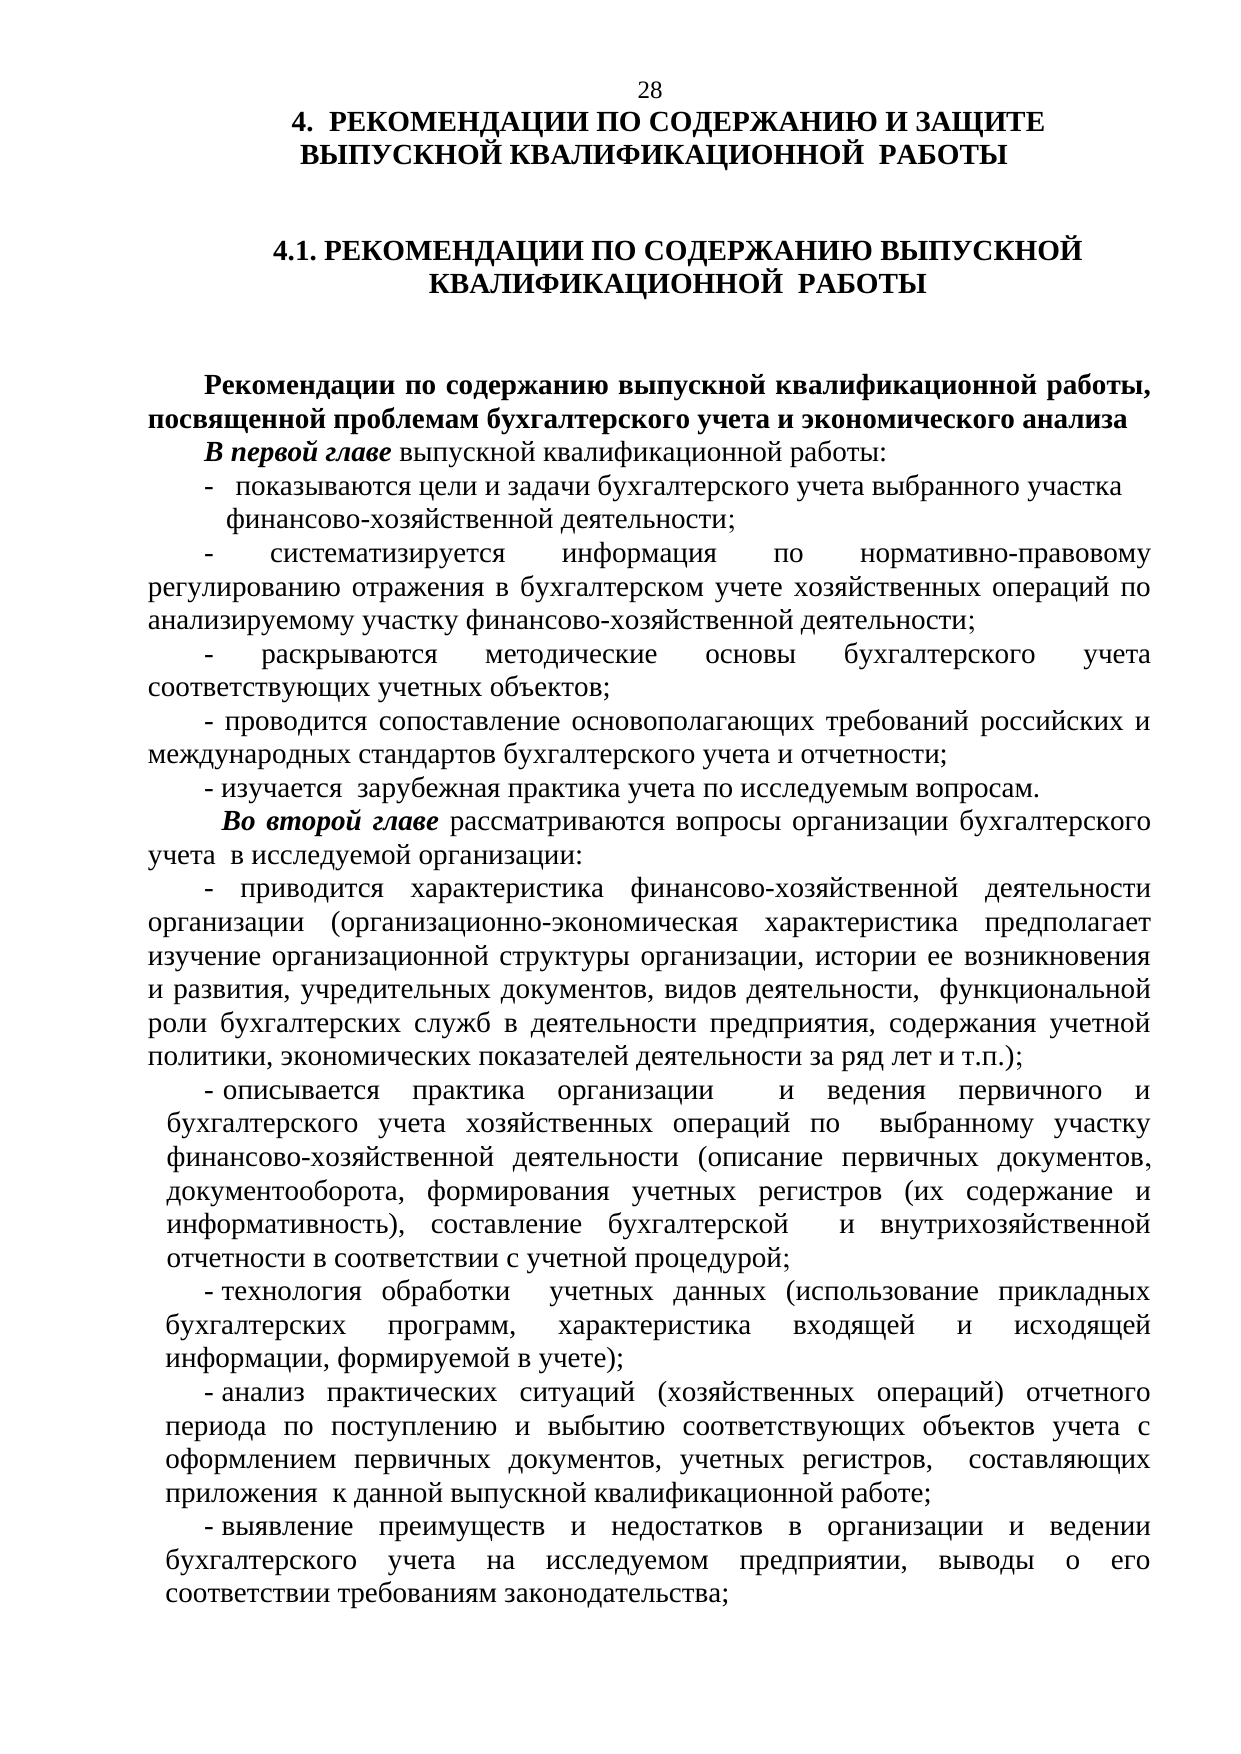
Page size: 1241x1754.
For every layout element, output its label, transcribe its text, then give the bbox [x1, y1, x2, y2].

text В первой главе выпускной квалификационной работы: [148, 434, 1152, 468]
list технология обработки учетных данных (использование прикладных бухгалтерских программ, характеристика входящей и исходящей информации, формируемой в учете); [165, 1273, 1152, 1374]
text - приводится характеристика финансово-хозяйственной деятельности организации (организационно-экономическая характеристика предполагает изучение организационной структуры организации, истории ее возникновения и развития, учредительных документов, видов деятельности, функциональной роли бухгалтерских служб в деятельности предприятия, содержания учетной политики, экономических показателей деятельности за ряд лет и т.п.) [148, 871, 1152, 1072]
text 4.1. РЕКОМЕНДАЦИИ ПО СОДЕРЖАНИЮ выпускной [148, 233, 1152, 267]
text Рекомендации по содержанию выпускной квалификационной работы, посвященной проблемам бухгалтерского учета и экономического анализа [148, 367, 1152, 434]
text - изучается зарубежная практика учета по исследуемым вопросам. [148, 770, 1152, 803]
text - показываются цели и задачи бухгалтерского учета выбранного участка [148, 468, 1152, 501]
text выпускной квалификационной РАБОТы [156, 137, 1152, 171]
list анализ практических ситуаций (хозяйственных операций) отчетного периода по поступлению и выбытию соответствующих объектов учета с оформлением первичных документов, учетных регистров, составляющих приложения к данной выпускной квалификационной работе; [165, 1374, 1152, 1508]
list РЕКОМЕНДАЦИИ ПО СОДЕРЖАНИЮ И ЗАЩИТЕ [185, 104, 1152, 137]
text финансово-хозяйственной деятельности [148, 501, 1152, 535]
list выявление преимуществ и недостатков в организации и ведении бухгалтерского учета на исследуемом предприятии, выводы о его соответствии требованиям законодательства; [165, 1508, 1152, 1609]
text - проводится сопоставление основополагающих требований российских и международных стандартов бухгалтерского учета и отчетности; [148, 703, 1152, 770]
text - раскрываются методические основы бухгалтерского учета соответствующих учетных объектов; [148, 636, 1152, 703]
list описывается практика организации и ведения первичного и бухгалтерского учета хозяйственных операций по выбранному участку финансово-хозяйственной деятельности (описание первичных документов документооборота, формирования учетных регистров (их содержание и информативность), составление бухгалтерской и внутрихозяйственной отчетности в соответствии с учетной процедурой [166, 1072, 1152, 1273]
text Во второй главе рассматриваются вопросы организации бухгалтерского учета в исследуемой организации: [148, 803, 1152, 871]
text квалификационной РАБОТы [148, 267, 1152, 300]
text - систематизируется информация по нормативно-правовому регулированию отражения в бухгалтерском учете хозяйственных операций по анализируемому участку финансово-хозяйственной деятельности [148, 535, 1152, 636]
